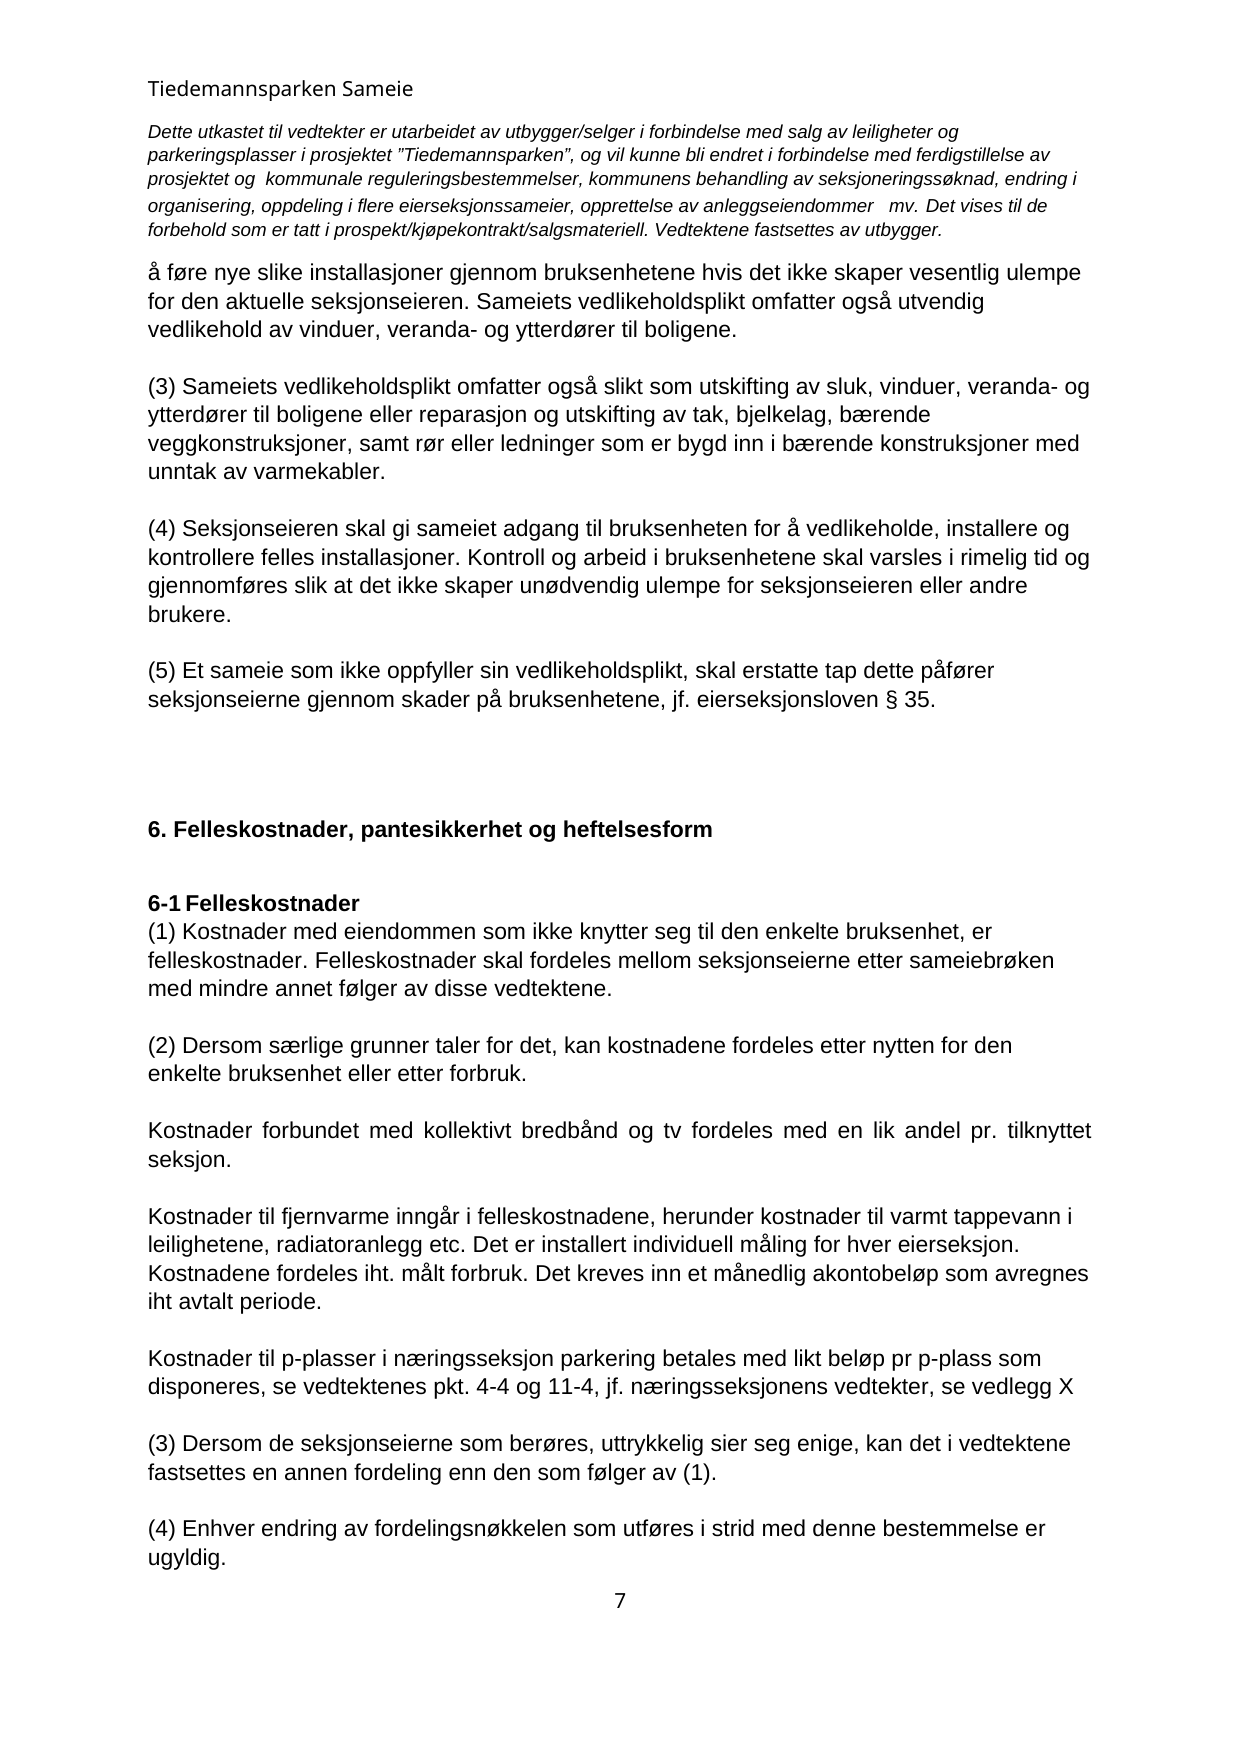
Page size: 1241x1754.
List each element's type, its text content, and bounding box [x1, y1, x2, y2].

text (3) Sameiets vedlikeholdsplikt omfatter også slikt som utskifting av sluk, vinduer, veranda- og ytterdører til boligene eller reparasjon og utskifting av tak, bjelkelag, bærende veggkonstruksjoner, samt rør eller ledninger som er bygd inn i bærende konstruksjoner med unntak av varmekabler. [148, 373, 1093, 485]
text Kostnader til p-plasser i næringsseksjon parkering betales med likt beløp pr p-plass som disponeres, se vedtektenes pkt. 4-4 og 11-4, jf. næringsseksjonens vedtekter, se vedlegg X [148, 1345, 1093, 1399]
text (5) Et sameie som ikke oppfyller sin vedlikeholdsplikt, skal erstatte tap dette påfører seksjonseierne gjennom skader på bruksenhetene, jf. eierseksjonsloven § 35. [148, 657, 1093, 712]
text Kostnader forbundet med kollektivt bredbånd og tv fordeles med en lik andel pr. tilknyttet seksjon. [148, 1117, 1093, 1172]
text 6. Felleskostnader, pantesikkerhet og heftelsesform [148, 816, 1093, 843]
text (2) Dersom særlige grunner taler for det, kan kostnadene fordeles etter nytten for den enkelte bruksenhet eller etter forbruk. [148, 1032, 1093, 1087]
text Kostnader til fjernvarme inngår i felleskostnadene, herunder kostnader til varmt tappevann i leilighetene, radiatoranlegg etc. Det er installert individuell måling for hver eierseksjon. Kostnadene fordeles iht. målt forbruk. Det kreves inn et månedlig akontobeløp som avregnes iht avtalt periode. [148, 1203, 1093, 1314]
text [148, 259, 1093, 342]
list Felleskostnader [148, 890, 1093, 916]
text (4) Seksjonseieren skal gi sameiet adgang til bruksenheten for å vedlikeholde, installere og kontrollere felles installasjoner. Kontroll og arbeid i bruksenhetene skal varsles i rimelig tid og gjennomføres slik at det ikke skaper unødvendig ulempe for seksjonseieren eller andre brukere. [148, 515, 1093, 627]
text (3) Dersom de seksjonseierne som berøres, uttrykkelig sier seg enige, kan det i vedtektene fastsettes en annen fordeling enn den som følger av (1). [148, 1430, 1093, 1485]
text (1) Kostnader med eiendommen som ikke knytter seg til den enkelte bruksenhet, er felleskostnader. Felleskostnader skal fordeles mellom seksjonseierne etter sameiebrøken med mindre annet følger av disse vedtektene. [148, 918, 1093, 1001]
text (4) Enhver endring av fordelingsnøkkelen som utføres i strid med denne bestemmelse er ugyldig. [148, 1515, 1093, 1570]
